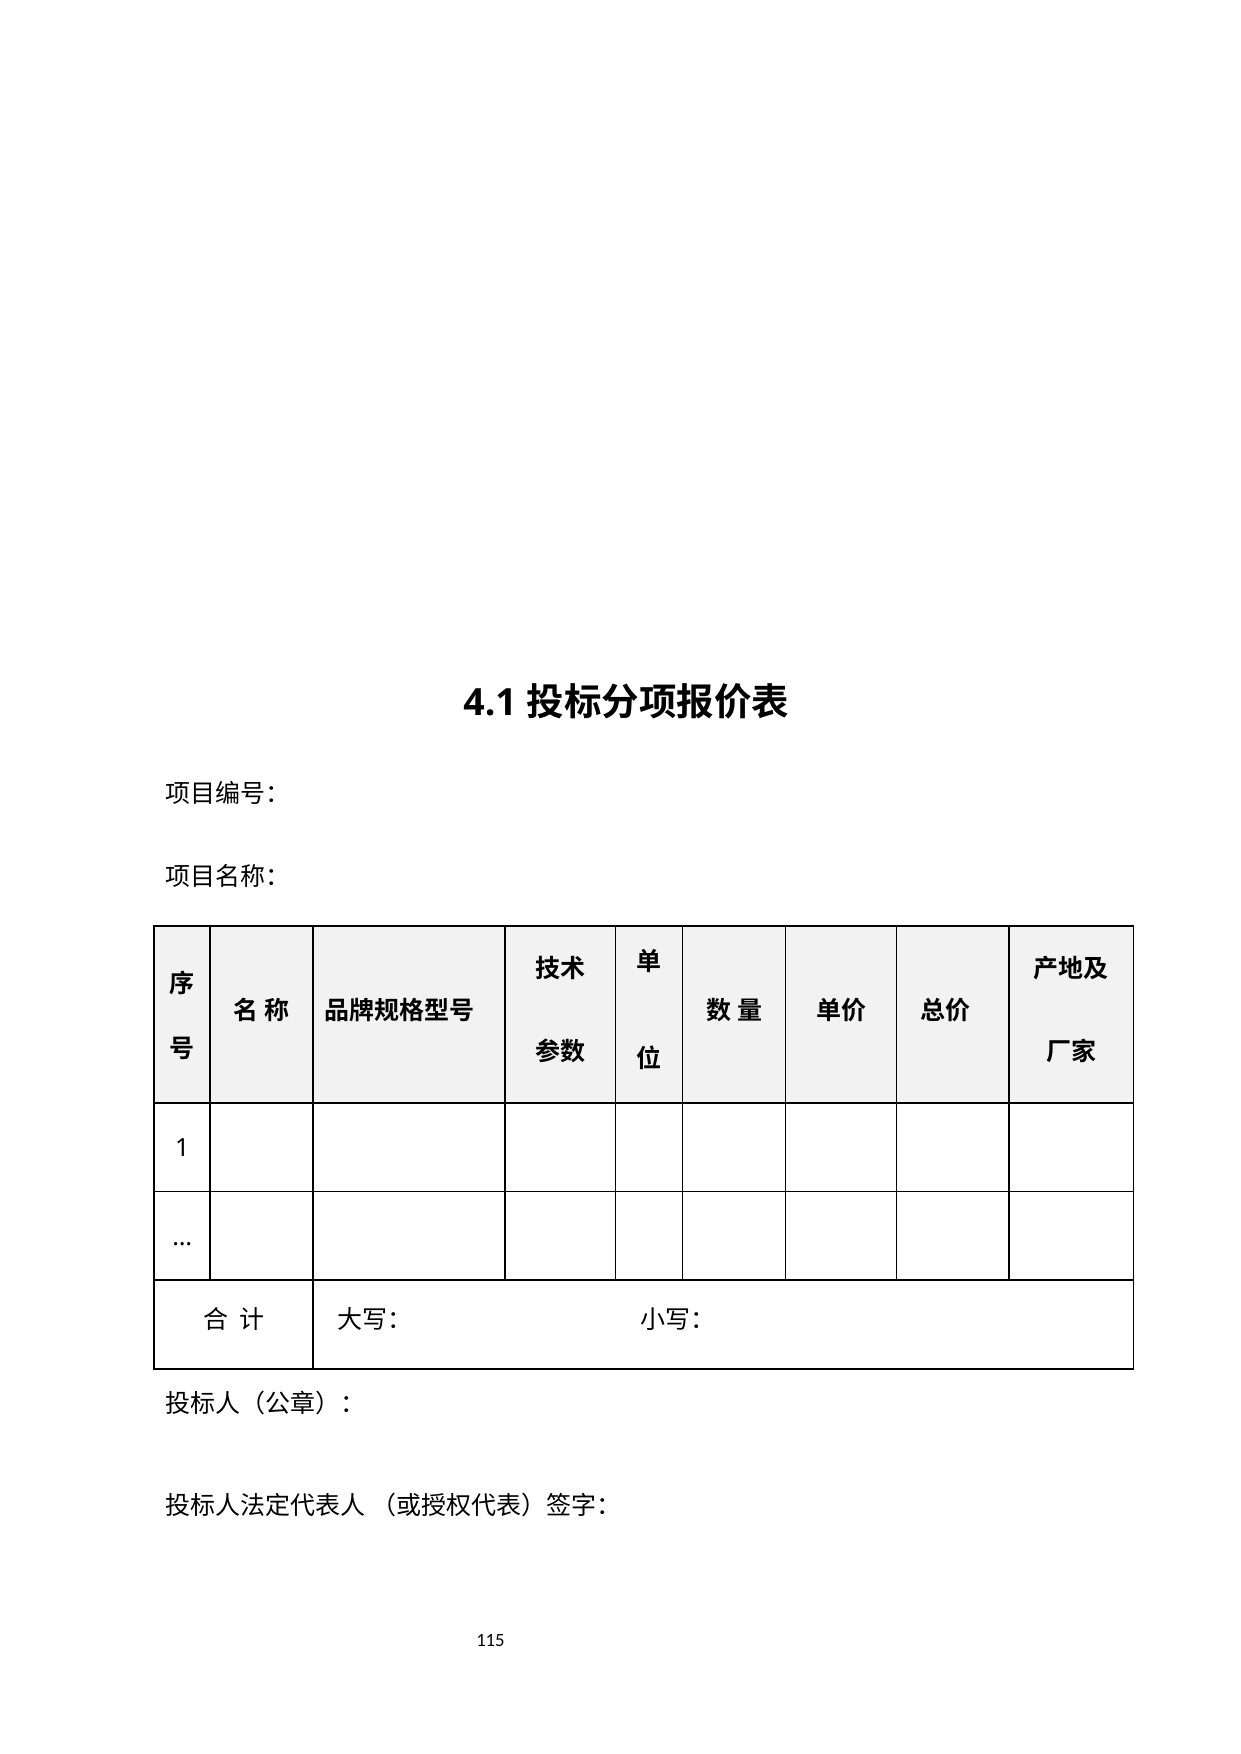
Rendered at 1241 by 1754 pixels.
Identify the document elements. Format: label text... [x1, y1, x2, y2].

table_cell [1010, 1104, 1133, 1191]
text 投标人（公章）： [165, 1370, 1087, 1434]
table_cell [211, 1104, 312, 1191]
table_cell [683, 1192, 785, 1279]
table_cell 合 计 [155, 1281, 312, 1368]
table_header 产地及 厂家 [1010, 927, 1133, 1102]
table_cell [211, 1192, 312, 1279]
table_header 技术 参数 [506, 927, 615, 1102]
table_cell 大写： 小写： [314, 1281, 1133, 1368]
table_header 单 位 [616, 927, 682, 1102]
table_header 总价 [897, 927, 1008, 1102]
text 项目编号： [165, 759, 1087, 824]
table_header 数 量 [683, 927, 785, 1102]
table_cell [897, 1192, 1008, 1279]
table_cell [616, 1104, 682, 1191]
table_cell [897, 1104, 1008, 1191]
table_cell 1 [155, 1104, 209, 1191]
text 投标人法定代表人 （或授权代表）签字： [165, 1471, 1087, 1536]
table_cell [786, 1104, 896, 1191]
table_cell [314, 1192, 504, 1279]
text 项目名称： [165, 842, 1087, 907]
table_cell [314, 1104, 504, 1191]
table_cell … [155, 1192, 209, 1279]
table_header 序号 [155, 927, 209, 1102]
table_cell [786, 1192, 896, 1279]
table_header 名 称 [211, 927, 312, 1102]
text 4.1 投标分项报价表 [165, 667, 1087, 732]
table_header 品牌规格型号 [314, 927, 504, 1102]
table_cell [506, 1104, 615, 1191]
table_cell [616, 1192, 682, 1279]
table_header 单价 [786, 927, 896, 1102]
table_cell [1010, 1192, 1133, 1279]
table_cell [683, 1104, 785, 1191]
table_cell [506, 1192, 615, 1279]
